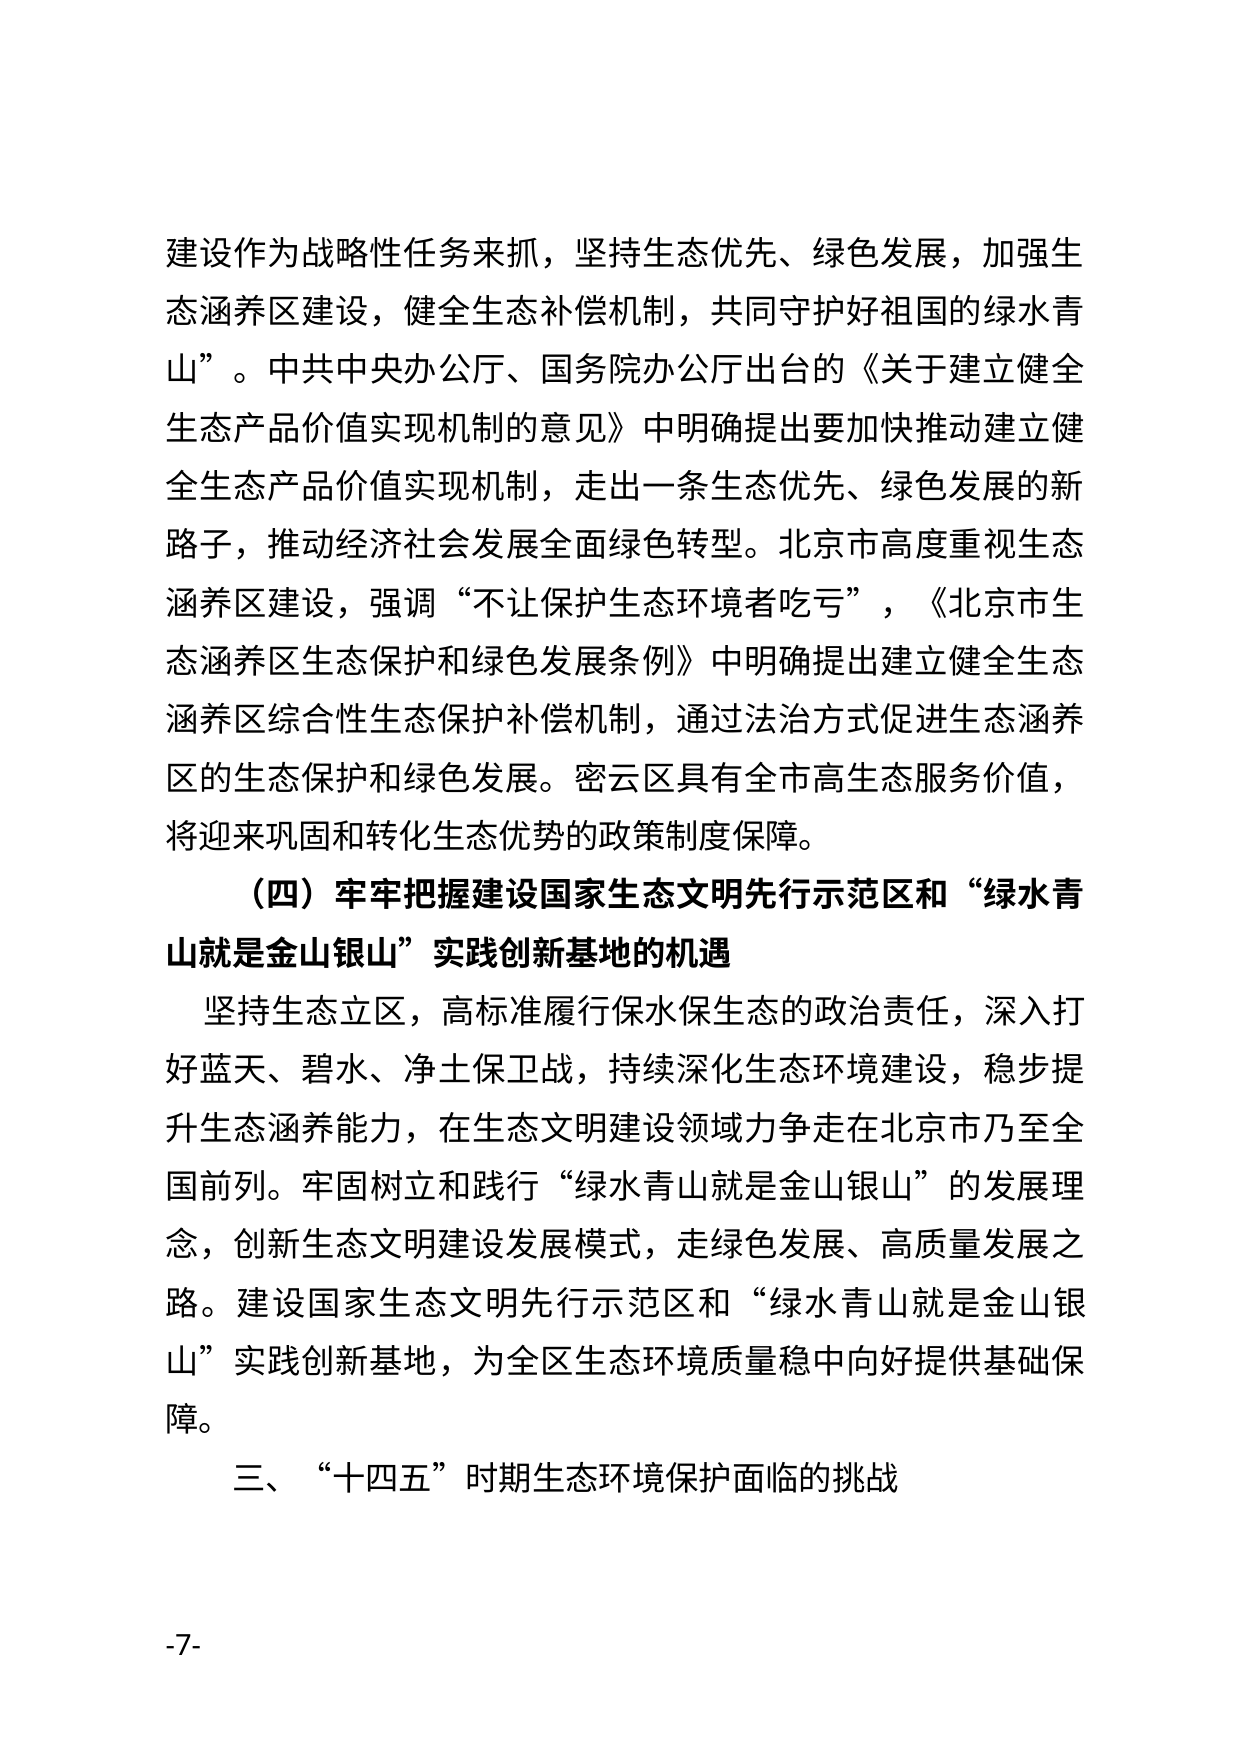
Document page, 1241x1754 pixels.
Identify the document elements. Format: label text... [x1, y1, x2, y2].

list （四）牢牢把握建设国家生态文明先行示范区和“绿水青山就是金山银山”实践创新基地的机遇 [165, 860, 1087, 977]
text 三、“十四五”时期生态环境保护面临的挑战 [165, 1443, 1087, 1502]
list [165, 218, 1087, 860]
list 坚持生态立区，高标准履行保水保生态的政治责任，深入打好蓝天、碧水、净土保卫战，持续深化生态环境建设，稳步提升生态涵养能力，在生态文明建设领域力争走在北京市乃至全国前列。牢固树立和践行“绿水青山就是金山银山”的发展理念，创新生态文明建设发展模式，走绿色发展、高质量发展之路。建设国家生态文明先行示范区和“绿水青山就是金山银山”实践创新基地，为全区生态环境质量稳中向好提供基础保障。 [165, 977, 1087, 1443]
